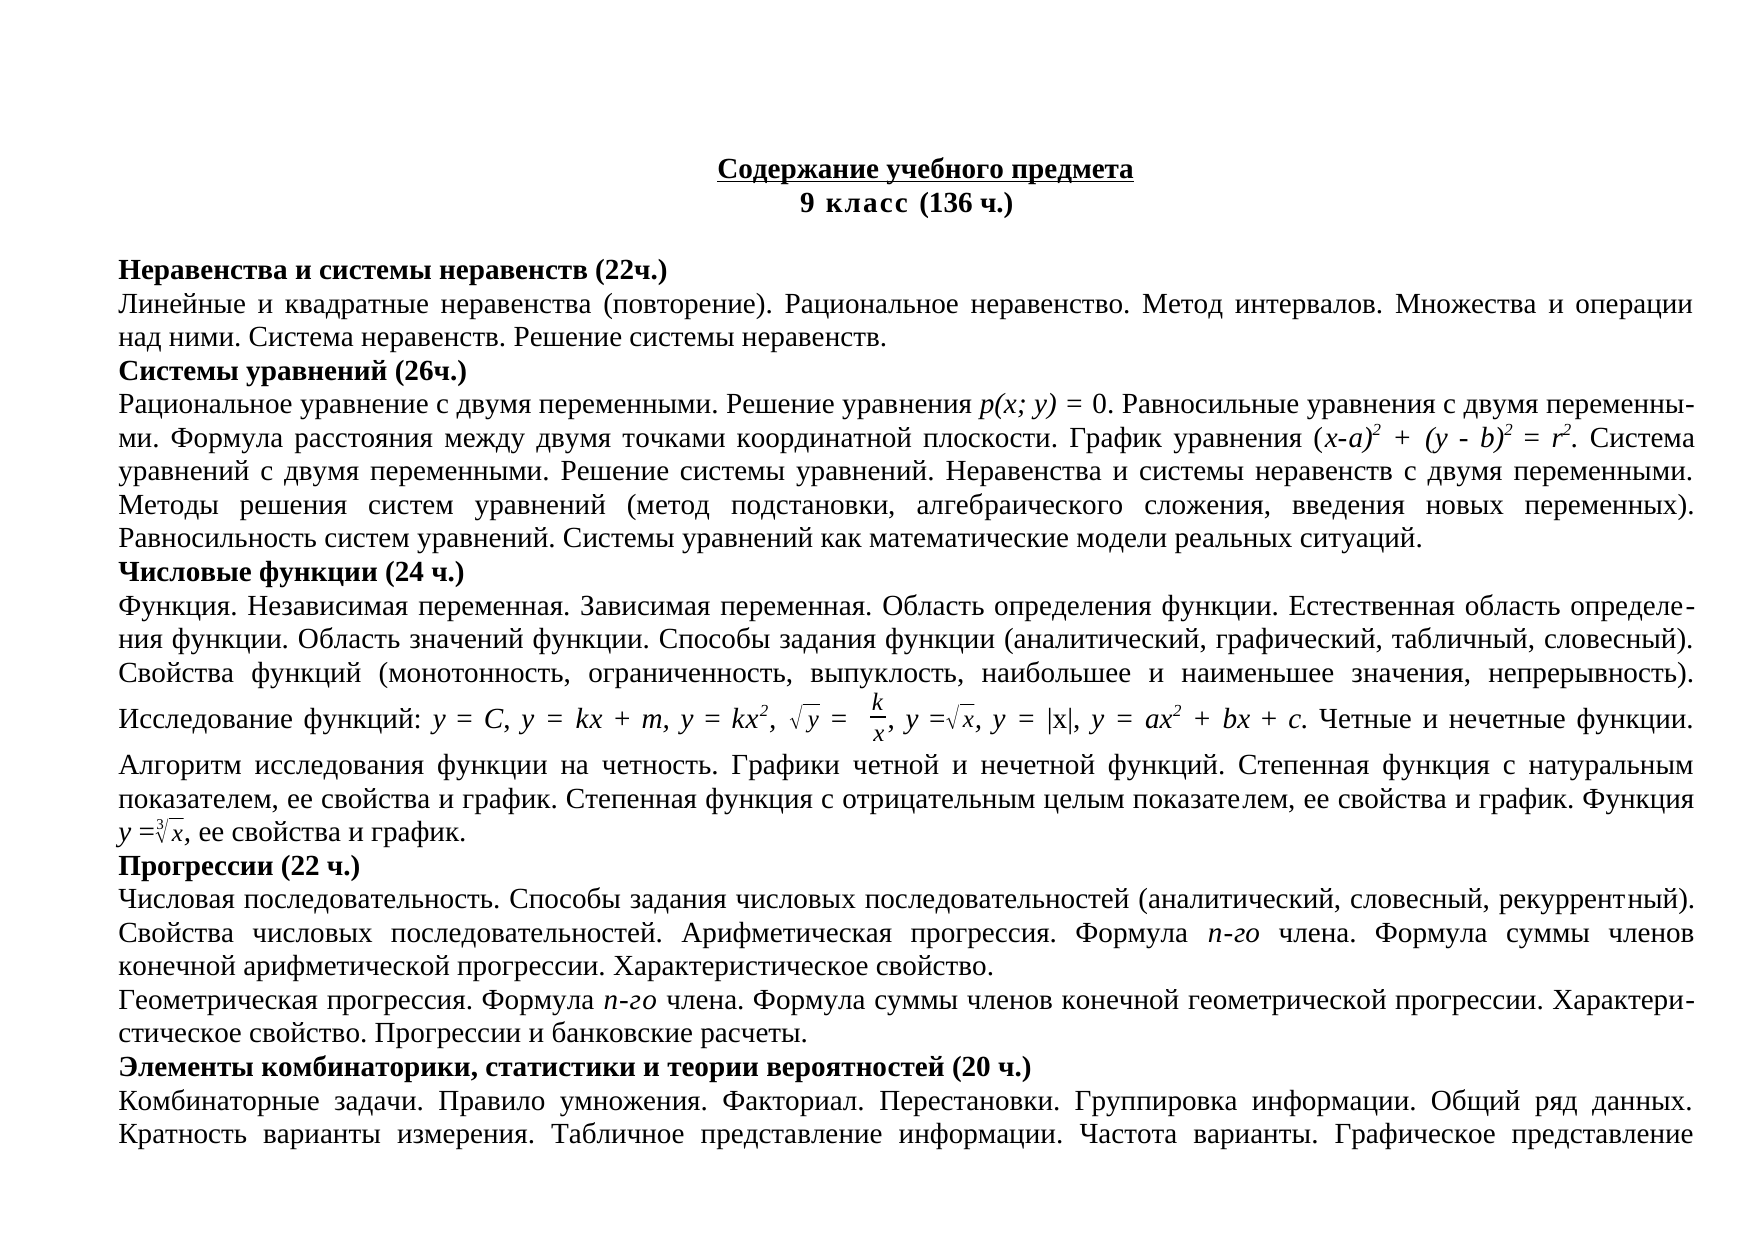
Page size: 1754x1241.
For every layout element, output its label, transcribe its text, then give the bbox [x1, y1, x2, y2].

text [118, 1083, 1695, 1150]
text Системы уравнений (26ч.) [118, 353, 1695, 386]
text Содержание учебного предмета [118, 152, 1695, 185]
text Элементы комбинаторики, статистики и теории вероятностей (20 ч.) [118, 1049, 1695, 1083]
text 9 класс (136 ч.) [118, 185, 1695, 219]
text Функция. Независимая переменная. Зависимая переменная. Область определения функции. Естественная область определения функции. Область значений функции. Способы задания функции (аналитический, графический, табличный, словесный). Свойства функций (монотонность, ограниченность, выпуклость, наибольшее и наименьшее значения, непрерывность). Исследование функций: у = С, у = kx + т, у = kx2, = , у =, у = |х|, у = ах2 + bх + с. Четные и нечетные функции. Алгоритм исследования функции на четность. Графики четной и нечетной функций. Степенная функция с натуральным показателем, ее свойства и график. Степенная функция с отрицательным целым показателем, ее свойства и график. Функция у =, ее свойства и график. [118, 588, 1695, 848]
text Неравенства и системы неравенств (22ч.) [118, 252, 1695, 286]
text Геометрическая прогрессия. Формула п-гo члена. Формула суммы членов конечной геометрической прогрессии. Характеристическое свойство. Прогрессии и банковские расчеты. [118, 982, 1695, 1049]
text Линейные и квадратные неравенства (повторение). Рациональное неравенство. Метод интервалов. Множества и операции над ними. Система неравенств. Решение системы неравенств. [118, 286, 1695, 353]
text Прогрессии (22 ч.) [118, 848, 1695, 881]
text Числовые функции (24 ч.) [118, 554, 1695, 588]
text Рациональное уравнение с двумя переменными. Решение уравнения р(х; у) = 0. Равносильные уравнения с двумя переменными. Формула расстояния между двумя точками координатной плоскости. График уравнения (х-а)2 + (у - b)2 = r2. Система уравнений с двумя переменными. Решение системы уравнений. Неравенства и системы неравенств с двумя переменными. Методы решения систем уравнений (метод подстановки, алгебраического сложения, введения новых переменных). Равносильность систем уравнений. Системы уравнений как математические модели реальных ситуаций. [118, 386, 1695, 554]
text Числовая последовательность. Способы задания числовых последовательностей (аналитический, словесный, рекуррентный). Свойства числовых последовательностей. Арифметическая прогрессия. Формула п-го члена. Формула суммы членов конечной арифметической прогрессии. Характеристическое свойство. [118, 881, 1695, 982]
